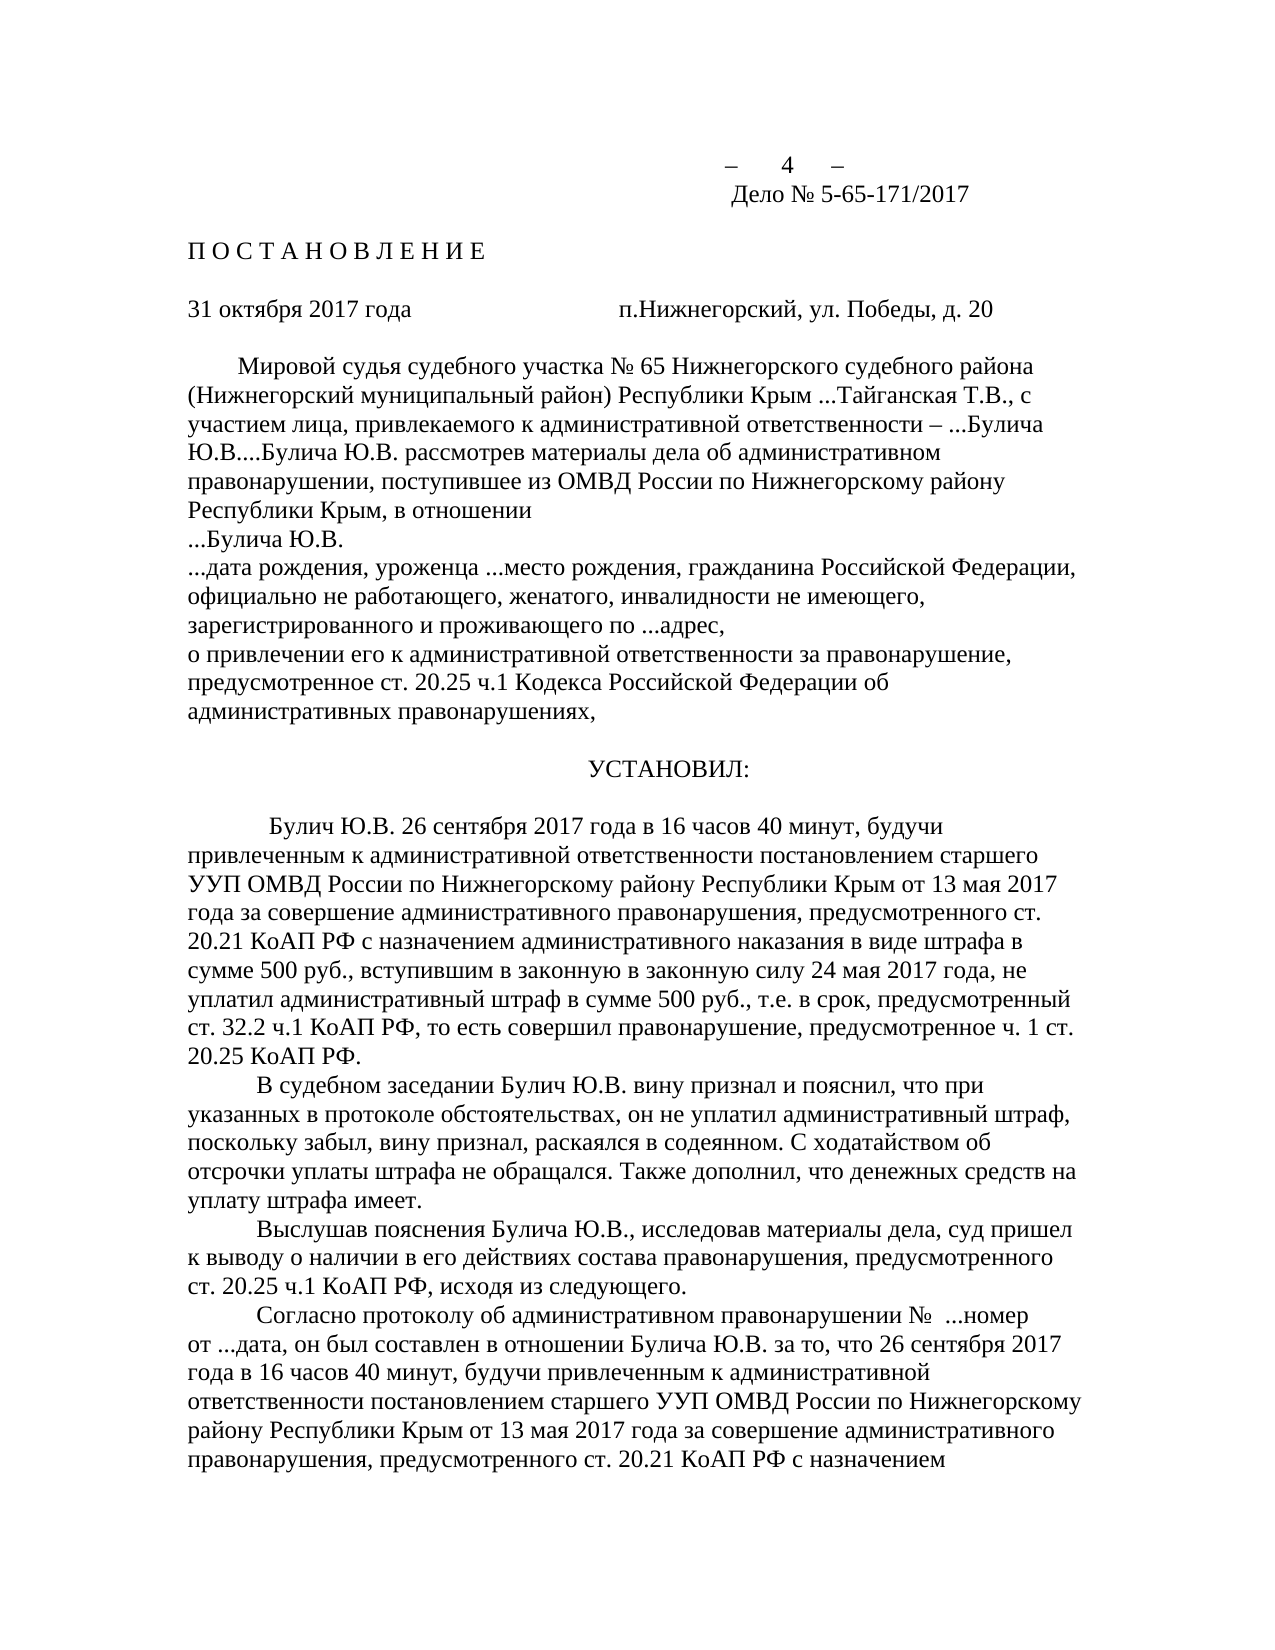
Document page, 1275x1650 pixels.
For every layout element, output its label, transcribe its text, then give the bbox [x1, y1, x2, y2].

text ...дата рождения, уроженца ...место рождения, гражданина Российской Федерации, официально не работающего, женатого, инвалидности не имеющего, зарегистрированного и проживающего по ...адрес, [187, 552, 1087, 639]
text Выслушав пояснения Булича Ю.В., исследовав материалы дела, суд пришел к выводу о наличии в его действиях состава правонарушения, предусмотренного ст. 20.25 ч.1 КоАП РФ, исходя из следующего. [187, 1214, 1087, 1300]
text П О С Т А Н О В Л Е Н И Е [187, 236, 1087, 265]
text ...Булича Ю.В. [187, 524, 1087, 552]
text УСТАНОВИЛ: [187, 754, 1087, 782]
text о привлечении его к административной ответственности за правонарушение, предусмотренное ст. 20.25 ч.1 Кодекса Российской Федерации об административных правонарушениях, [187, 639, 1087, 725]
text Булич Ю.В. 26 сентября 2017 года в 16 часов 40 минут, будучи привлеченным к административной ответственности постановлением старшего УУП ОМВД России по Нижнегорскому району Республики Крым от 13 мая 2017 года за совершение административного правонарушения, предусмотренного ст. 20.21 КоАП РФ с назначением административного наказания в виде штрафа в сумме 500 руб., вступившим в законную в законную силу 24 мая 2017 года, не уплатил административный штраф в сумме 500 руб., т.е. в срок, предусмотренный ст. 32.2 ч.1 КоАП РФ, то есть совершил правонарушение, предусмотренное ч. 1 ст. 20.25 КоАП РФ. [187, 811, 1087, 1070]
text 31 октября 2017 года п.Нижнегорский, ул. Победы, д. 20 [187, 294, 1087, 322]
text – 4 – [187, 150, 1087, 179]
text Дело № 5-65-171/2017 [187, 179, 1087, 207]
text Мировой судья судебного участка № 65 Нижнегорского судебного района (Нижнегорский муниципальный район) Республики Крым ...Тайганская Т.В., с участием лица, привлекаемого к административной ответственности – ...Булича Ю.В....Булича Ю.В. рассмотрев материалы дела об административном правонарушении, поступившее из ОМВД России по Нижнегорскому району Республики Крым, в отношении [187, 351, 1087, 524]
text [187, 1300, 1087, 1472]
text В судебном заседании Булич Ю.В. вину признал и пояснил, что при указанных в протоколе обстоятельствах, он не уплатил административный штраф, поскольку забыл, вину признал, раскаялся в содеянном. С ходатайством об отсрочки уплаты штрафа не обращался. Также дополнил, что денежных средств на уплату штрафа имеет. [187, 1070, 1087, 1214]
